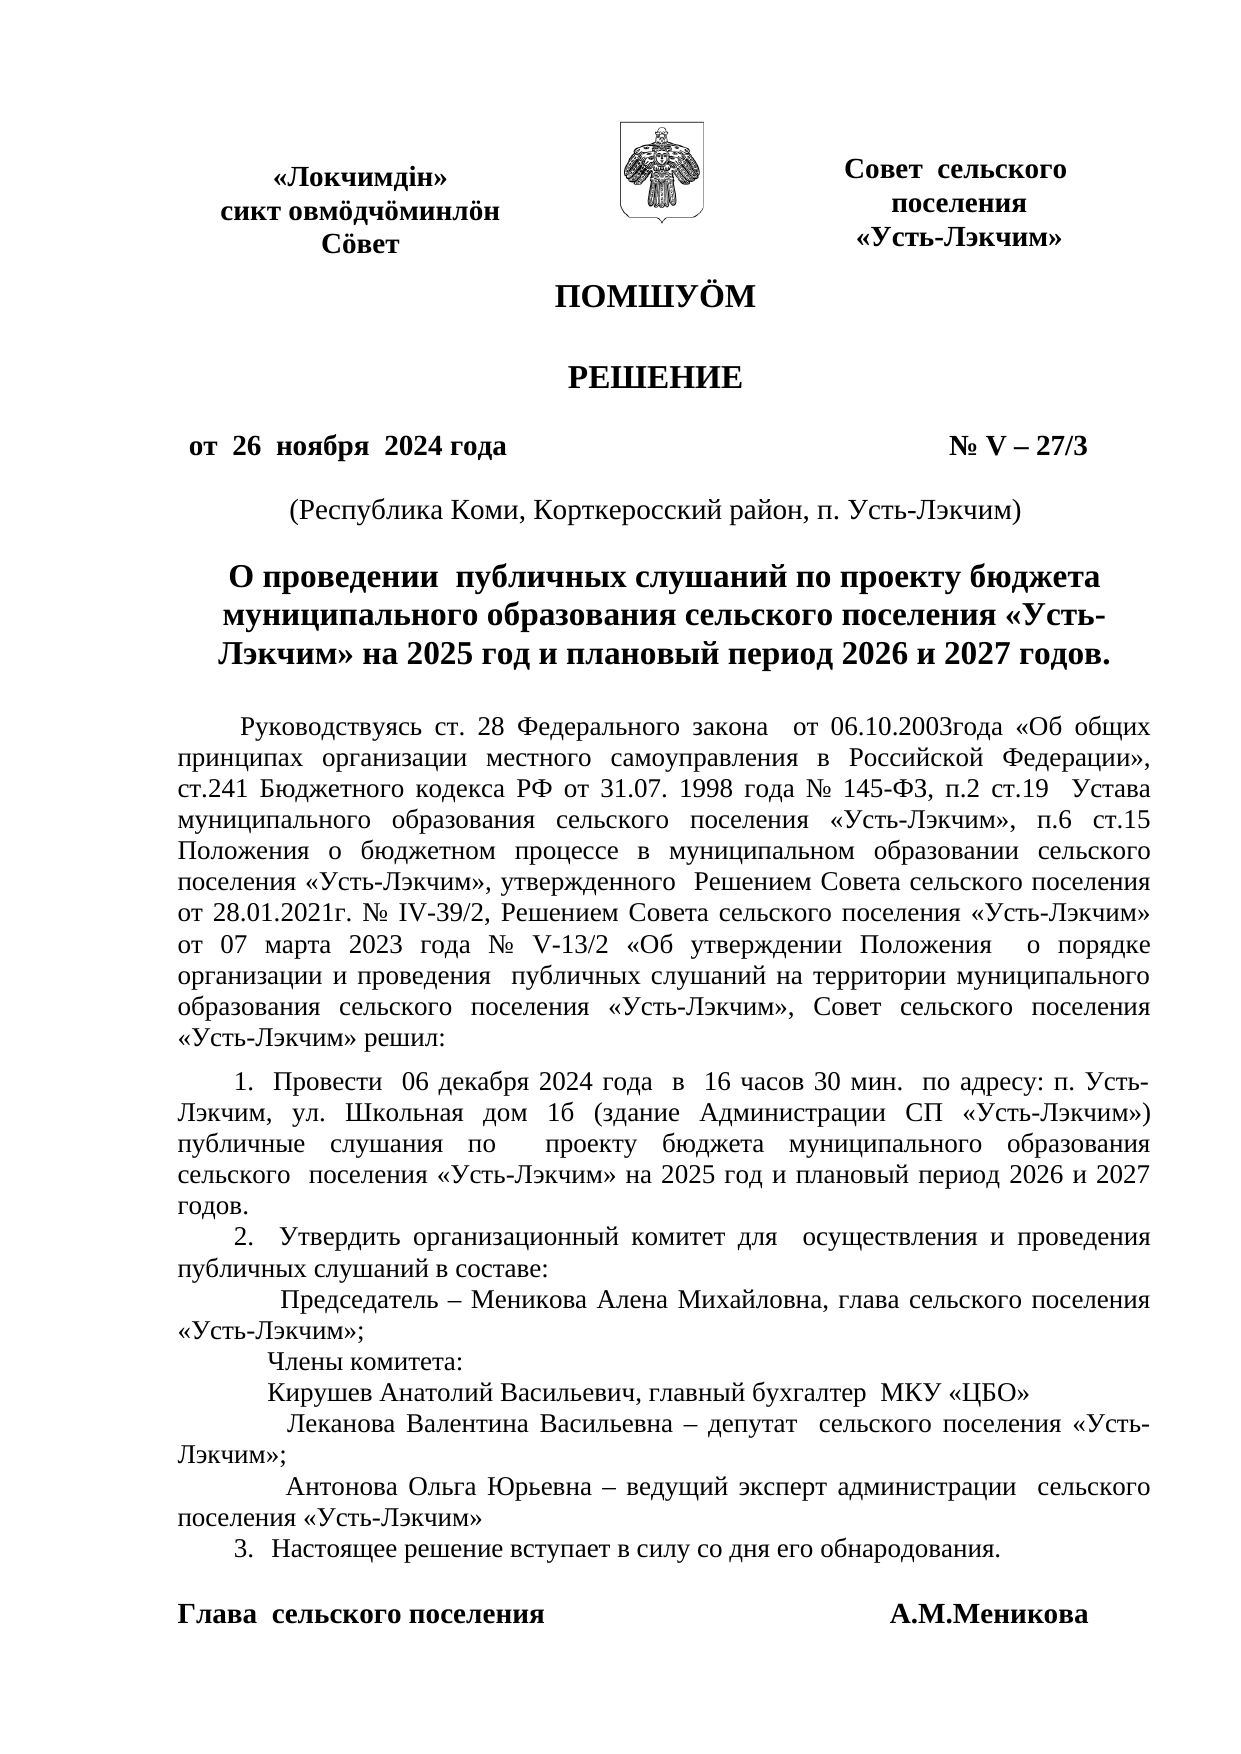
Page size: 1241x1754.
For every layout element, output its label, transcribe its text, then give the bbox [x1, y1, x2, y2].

text О проведении публичных слушаний по проекту бюджета муниципального образования сельского поселения «Усть-Лэкчим» на 2025 год и плановый период 2026 и 2027 годов. [177, 556, 1152, 671]
table_cell (Республика Коми, Корткеросский район, п. Усть-Лэкчим) [177, 468, 1133, 556]
text Кирушев Анатолий Васильевич, главный бухгалтер МКУ «ЦБО» [177, 1376, 1152, 1407]
text Члены комитета: [177, 1345, 1152, 1376]
text Антонова Ольга Юрьевна – ведущий эксперт администрации сельского поселения «Усть-Лэкчим» [177, 1470, 1152, 1532]
text 1. Провести 06 декабря 2024 года в 16 часов 30 мин. по адресу: п. Усть-Лэкчим, ул. Школьная дом 1б (здание Администрации СП «Усть-Лэкчим») публичные слушания по проекту бюджета муниципального образования сельского поселения «Усть-Лэкчим» на 2025 год и плановый период 2026 и 2027 годов. [177, 1065, 1152, 1221]
table_cell от 26 ноября 2024 года [177, 403, 641, 467]
table_header [543, 118, 777, 260]
table_header Совет сельского поселения «Усть-Лэкчим» [777, 118, 1133, 260]
list Настоящее решение вступает в силу со дня его обнародования. [233, 1532, 1152, 1563]
table_header «Локчимдiн» сикт овмöдчöминлöн Сöвет [177, 118, 543, 260]
table_cell № V – 27/3 [641, 403, 1133, 467]
picture [616, 118, 704, 227]
table_cell РЕШЕНИЕ [177, 331, 1133, 403]
table_cell ПОМШУÖМ [177, 260, 1133, 331]
text 2. Утвердить организационный комитет для осуществления и проведения публичных слушаний в составе: [177, 1221, 1152, 1283]
text Председатель – Меникова Алена Михайловна, глава сельского поселения «Усть-Лэкчим»; [177, 1283, 1152, 1345]
text Руководствуясь ст. 28 Федерального закона от 06.10.2003года «Об общих принципах организации местного самоуправления в Российской Федерации», ст.241 Бюджетного кодекса РФ от 31.07. 1998 года № 145-ФЗ, п.2 ст.19 Устава муниципального образования сельского поселения «Усть-Лэкчим», п.6 ст.15 Положения о бюджетном процессе в муниципальном образовании сельского поселения «Усть-Лэкчим», утвержденного Решением Совета сельского поселения от 28.01.2021г. № IV-39/2, Решением Совета сельского поселения «Усть-Лэкчим» от 07 марта 2023 года № V-13/2 «Об утверждении Положения о порядке организации и проведения публичных слушаний на территории муниципального образования сельского поселения «Усть-Лэкчим», Совет сельского поселения «Усть-Лэкчим» решил: [177, 710, 1152, 1052]
text Леканова Валентина Васильевна – депутат сельского поселения «Усть-Лэкчим»; [177, 1407, 1152, 1470]
text Глава сельского поселения А.М.Меникова [177, 1597, 1152, 1630]
